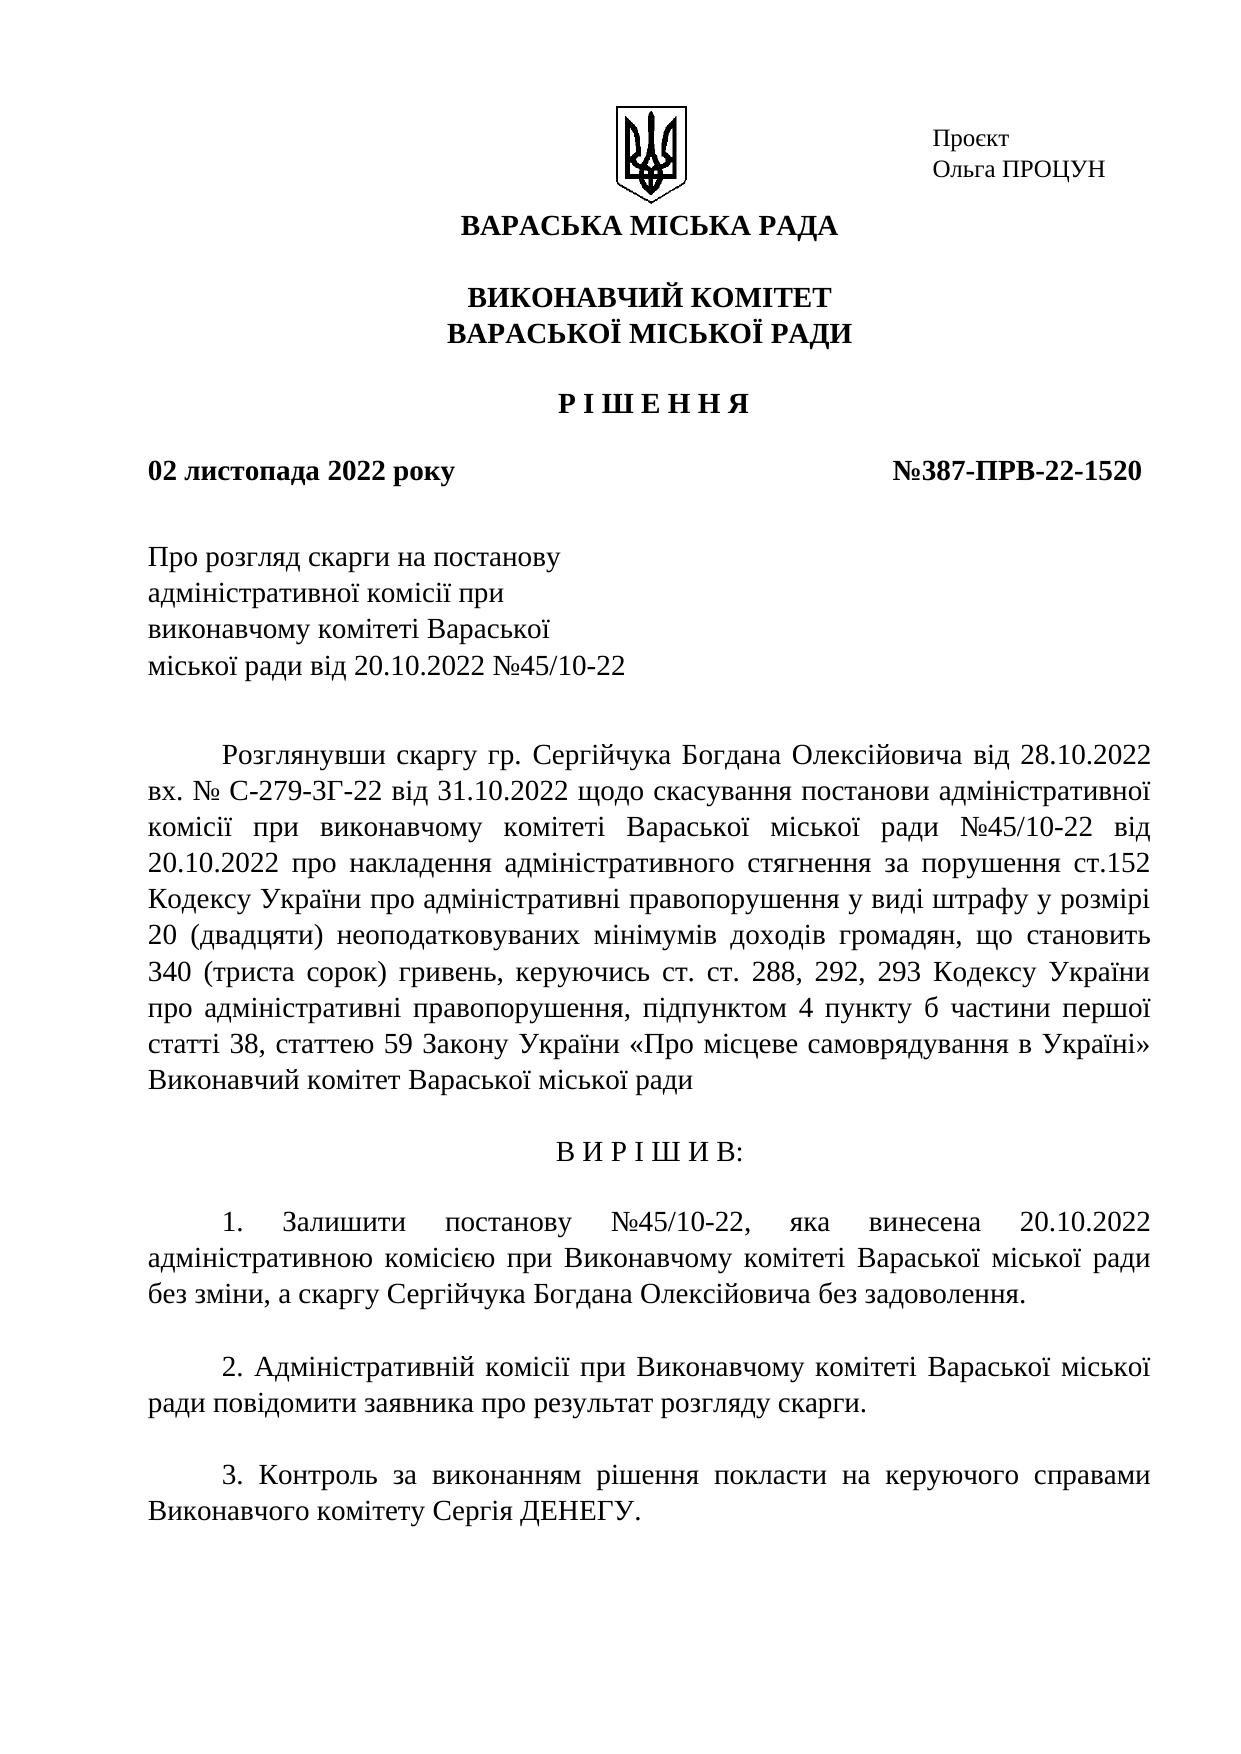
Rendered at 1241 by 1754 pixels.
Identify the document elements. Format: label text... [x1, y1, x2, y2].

text ВАРАСЬКА МІСЬКА РАДА [148, 208, 1152, 241]
text 02 листопада 2022 року №387-ПРВ-22-1520 [148, 453, 1152, 487]
text 3. Контроль за виконанням рішення покласти на керуючого справами Виконавчого комітету Сергія ДЕНЕГУ. [148, 1457, 1152, 1527]
text В И Р І Ш И В: [148, 1134, 1152, 1168]
text 2. Адміністративній комісії при Виконавчому комітеті Вараської міської ради повідомити заявника про результат розгляду скарги. [148, 1349, 1152, 1418]
text ВАРАСЬКОЇ МІСЬКОЇ РАДИ [148, 316, 1152, 350]
text Про розгляд скарги на постанову адміністративної комісії при виконавчому комітеті Вараської міської ради від 20.10.2022 №45/10-22 [148, 539, 635, 681]
text 1. Залишити постанову №45/10-22, яка винесена 20.10.2022 адміністративною комісією при Виконавчому комітеті Вараської міської ради без зміни, а скаргу Сергійчука Богдана Олексійовича без задоволення. [148, 1204, 1152, 1310]
picture [611, 101, 688, 206]
text Розглянувши скаргу гр. Сергійчука Богдана Олексійовича від 28.10.2022 вх. № С-279-3Г-22 від 31.10.2022 щодо скасування постанови адміністративної комісії при виконавчому комітеті Вараської міської ради №45/10-22 від 20.10.2022 про накладення адміністративного стягнення за порушення ст.152 Кодексу України про адміністративні правопорушення у виді штрафу у розмірі 20 (двадцяти) неоподатковуваних мінімумів доходів громадян, що становить 340 (триста сорок) гривень, керуючись ст. ст. 288, 292, 293 Кодексу України про адміністративні правопорушення, підпунктом 4 пункту б частини першої статті 38, статтею 59 Закону України «Про місцеве самоврядування в Україні» Виконавчий комітет Вараської міської ради [148, 737, 1152, 1096]
text Р І Ш Е Н Н Я [148, 386, 1152, 419]
text ВИКОНАВЧИЙ КОМІТЕТ [148, 280, 1152, 314]
